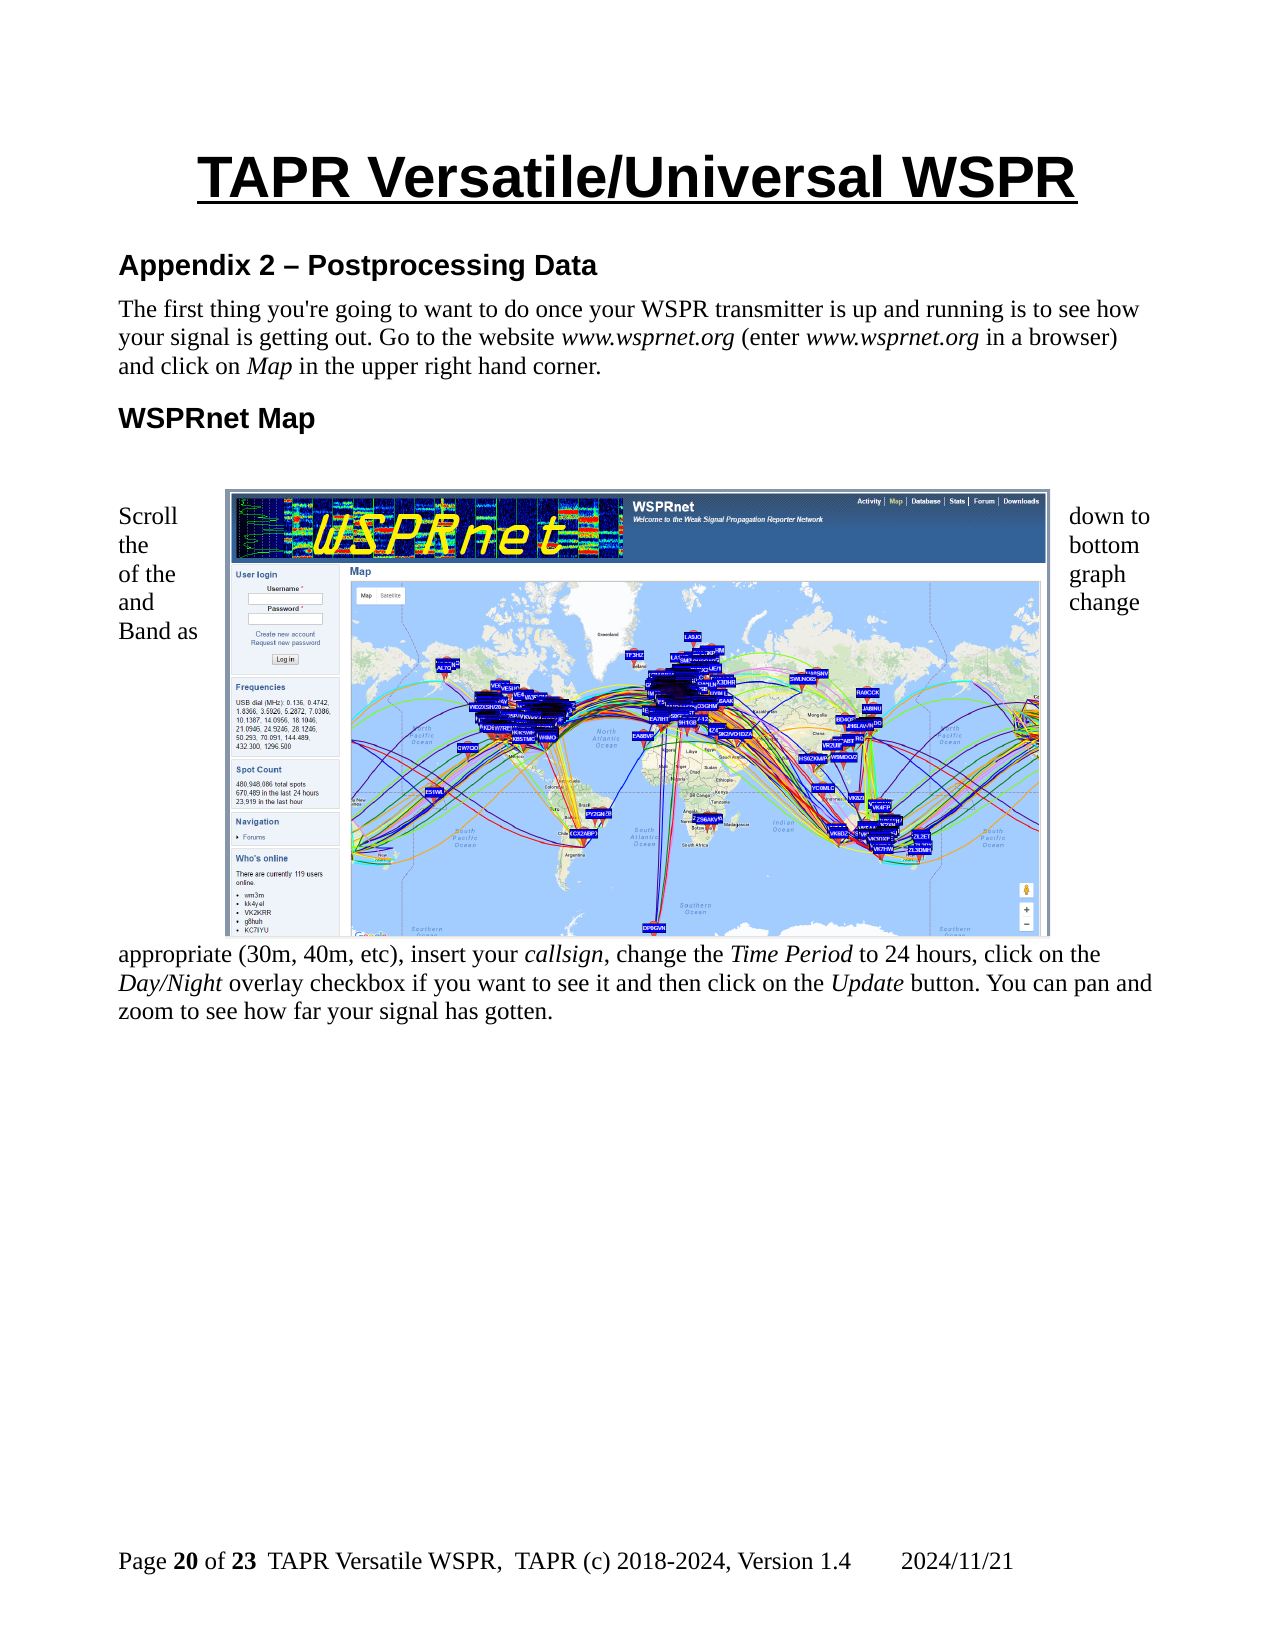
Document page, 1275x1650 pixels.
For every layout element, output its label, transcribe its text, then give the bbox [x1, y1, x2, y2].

subtitle WSPRnet Map [118, 401, 1157, 434]
subtitle Appendix 2 – Postprocessing Data [118, 248, 1157, 281]
text The first thing you're going to want to do once your WSPR transmitter is up and running is to see how your signal is getting out. Go to the website www.wsprnet.org (enter www.wsprnet.org in a browser) and click on Map in the upper right hand corner. [118, 294, 1157, 380]
picture [225, 489, 1050, 939]
